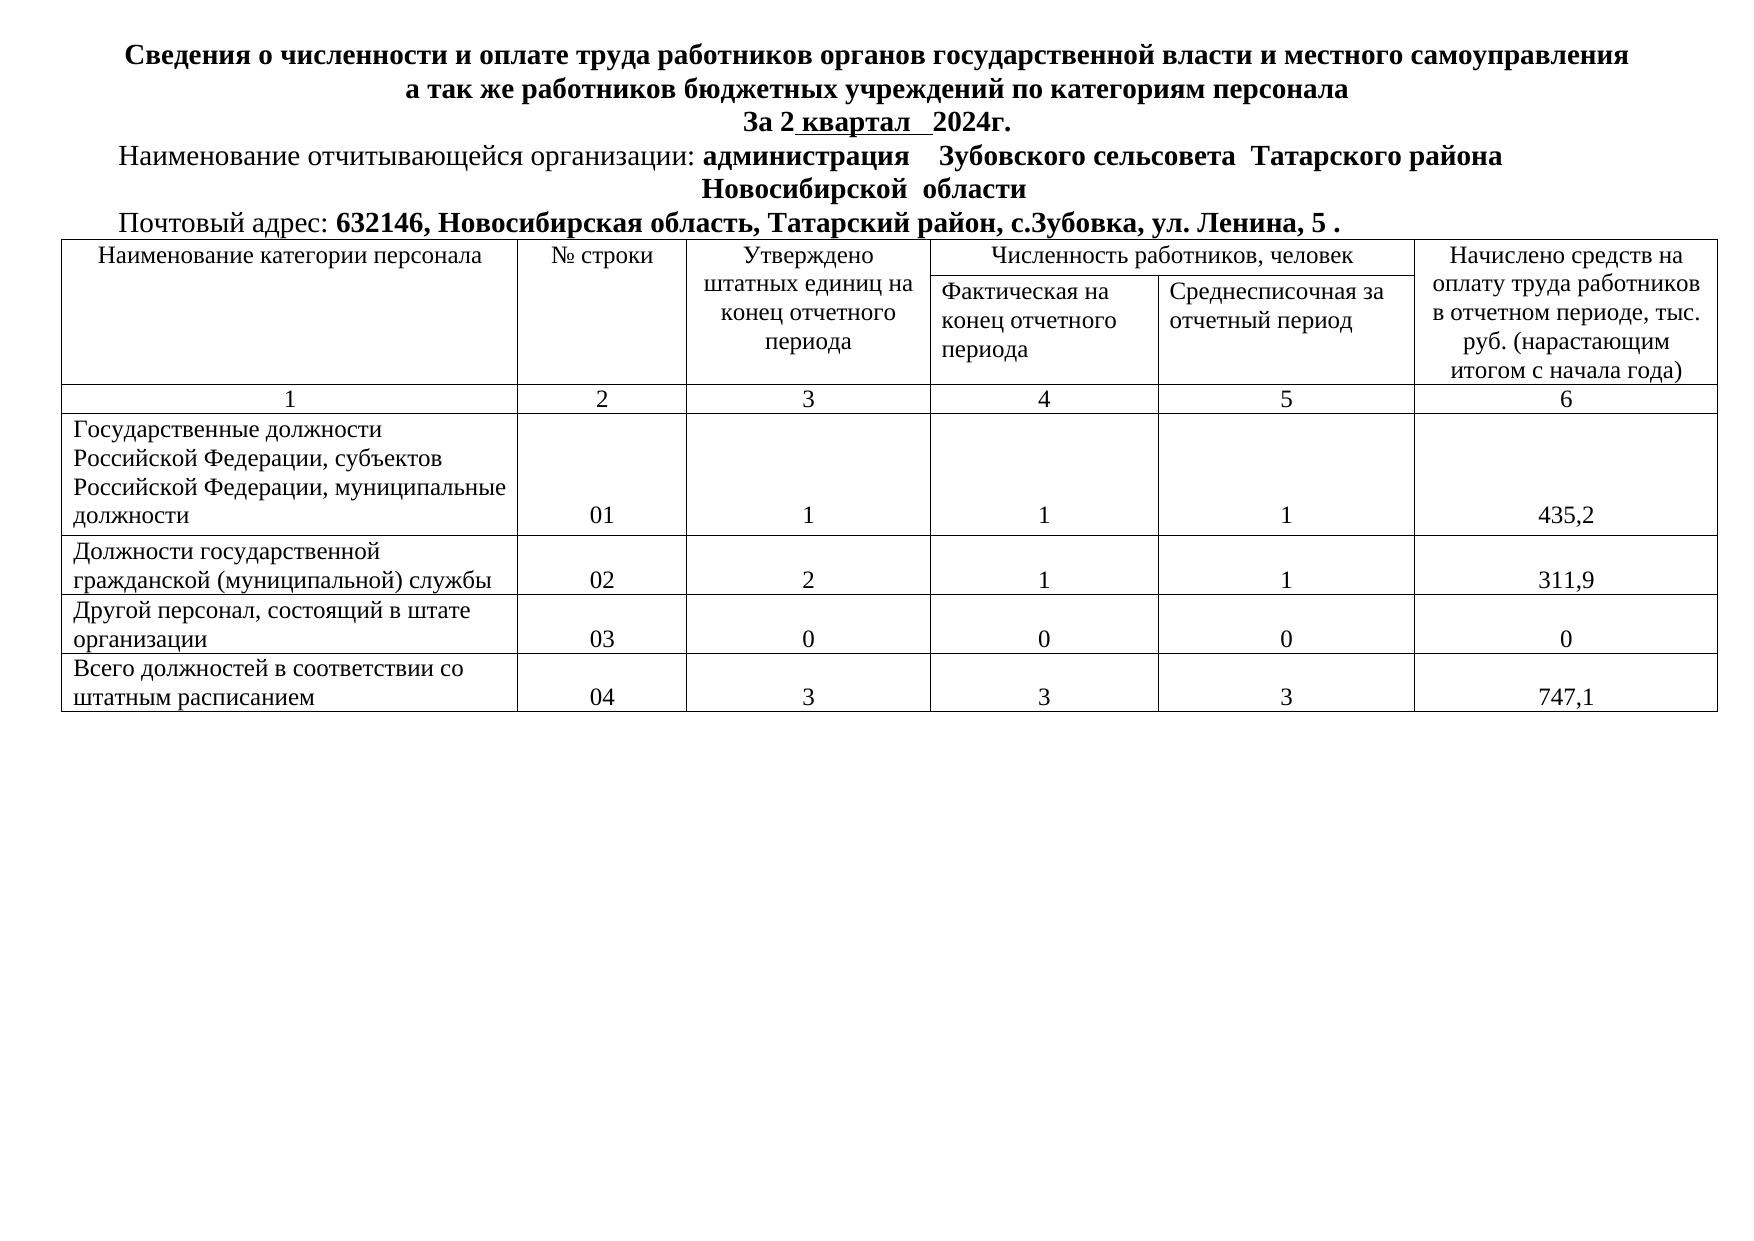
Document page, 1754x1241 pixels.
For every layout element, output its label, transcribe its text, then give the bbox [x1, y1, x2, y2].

table_cell Среднесписочная за отчетный период [1159, 276, 1414, 383]
table_cell 435,2 [1415, 414, 1717, 535]
table_cell 747,1 [1415, 654, 1717, 711]
table_cell Государственные должности Российской Федерации, субъектов Российской Федерации, муниципальные должности [62, 414, 517, 535]
table_cell 0 [1415, 595, 1717, 652]
table_cell 6 [1415, 385, 1717, 413]
table_header Начислено средств на оплату труда работников в отчетном периоде, тыс. руб. (нарастающим итогом с начала года) [1415, 240, 1717, 383]
table_cell 311,9 [1415, 536, 1717, 594]
text Сведения о численности и оплате труда работников органов государственной власти и местного самоуправления а так же работников бюджетных учреждений по категориям персонала [118, 37, 1636, 104]
table_cell 03 [518, 595, 686, 652]
table_header Численность работников, человек [931, 240, 1414, 275]
table_cell 04 [518, 654, 686, 711]
table_cell 02 [518, 536, 686, 594]
table_cell 1 [1159, 536, 1414, 594]
table_cell 0 [1159, 595, 1414, 652]
table_cell Другой персонал, состоящий в штате организации [62, 595, 517, 652]
table_cell 1 [687, 414, 930, 535]
text Почтовый адрес: 632146, Новосибирская область, Татарский район, с.Зубовка, ул. Ленина, 5 . [118, 205, 1636, 239]
table_cell 1 [931, 536, 1158, 594]
text Новосибирской области [118, 172, 1636, 205]
table_header Наименование категории персонала [62, 240, 517, 383]
table_cell 4 [931, 385, 1158, 413]
table_header № строки [518, 240, 686, 383]
table_cell 2 [687, 536, 930, 594]
table_cell 1 [1159, 414, 1414, 535]
text За 2 квартал 2024г. [118, 104, 1636, 138]
table_cell 5 [1159, 385, 1414, 413]
table_cell 0 [931, 595, 1158, 652]
table_cell 3 [687, 385, 930, 413]
table_cell 3 [931, 654, 1158, 711]
table_cell 1 [931, 414, 1158, 535]
table_cell 1 [62, 385, 517, 413]
table_cell 01 [518, 414, 686, 535]
table_cell Должности государственной гражданской (муниципальной) службы [62, 536, 517, 594]
table_header Утверждено штатных единиц на конец отчетного периода [687, 240, 930, 383]
table_cell Фактическая на конец отчетного периода [931, 276, 1158, 383]
table_cell 2 [518, 385, 686, 413]
table_cell 0 [687, 595, 930, 652]
table_cell 3 [1159, 654, 1414, 711]
table_cell 3 [687, 654, 930, 711]
text Наименование отчитывающейся организации: администрация Зубовского сельсовета Татарского района [118, 138, 1636, 172]
table_cell Всего должностей в соответствии со штатным расписанием [62, 654, 517, 711]
